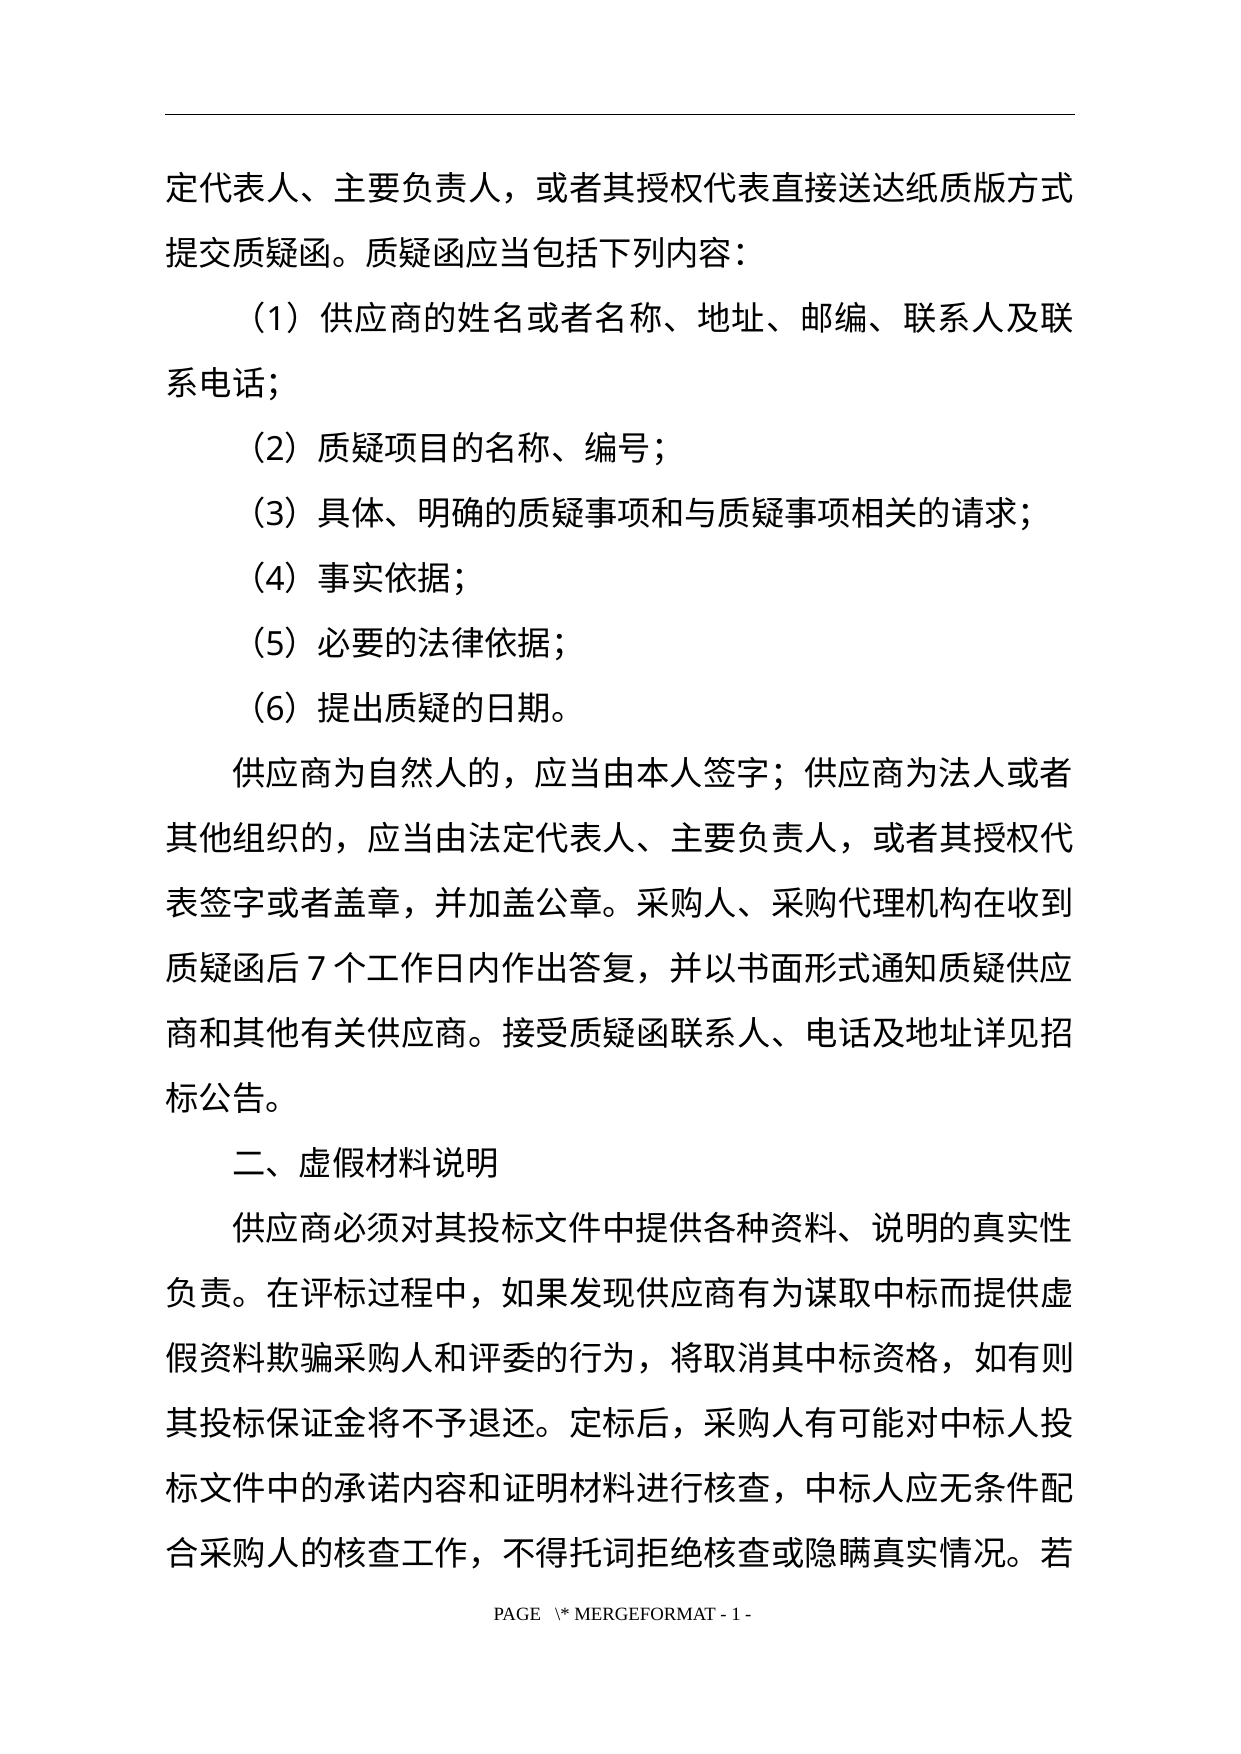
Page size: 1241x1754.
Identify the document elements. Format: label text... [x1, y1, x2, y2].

text （2）质疑项目的名称、编号； [165, 413, 1075, 478]
text （1）供应商的姓名或者名称、地址、邮编、联系人及联系电话； [165, 283, 1075, 413]
text 供应商为自然人的，应当由本人签字；供应商为法人或者其他组织的，应当由法定代表人、主要负责人，或者其授权代表签字或者盖章，并加盖公章。采购人、采购代理机构在收到质疑函后7个工作日内作出答复，并以书面形式通知质疑供应商和其他有关供应商。接受质疑函联系人、电话及地址详见招标公告。 [165, 738, 1075, 1128]
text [165, 153, 1075, 283]
text （6）提出质疑的日期。 [165, 673, 1075, 738]
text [165, 1193, 1075, 1583]
text （4）事实依据； [165, 543, 1075, 608]
text 二、虚假材料说明 [165, 1128, 1075, 1193]
text （5）必要的法律依据； [165, 608, 1075, 673]
text （3）具体、明确的质疑事项和与质疑事项相关的请求； [165, 478, 1075, 543]
